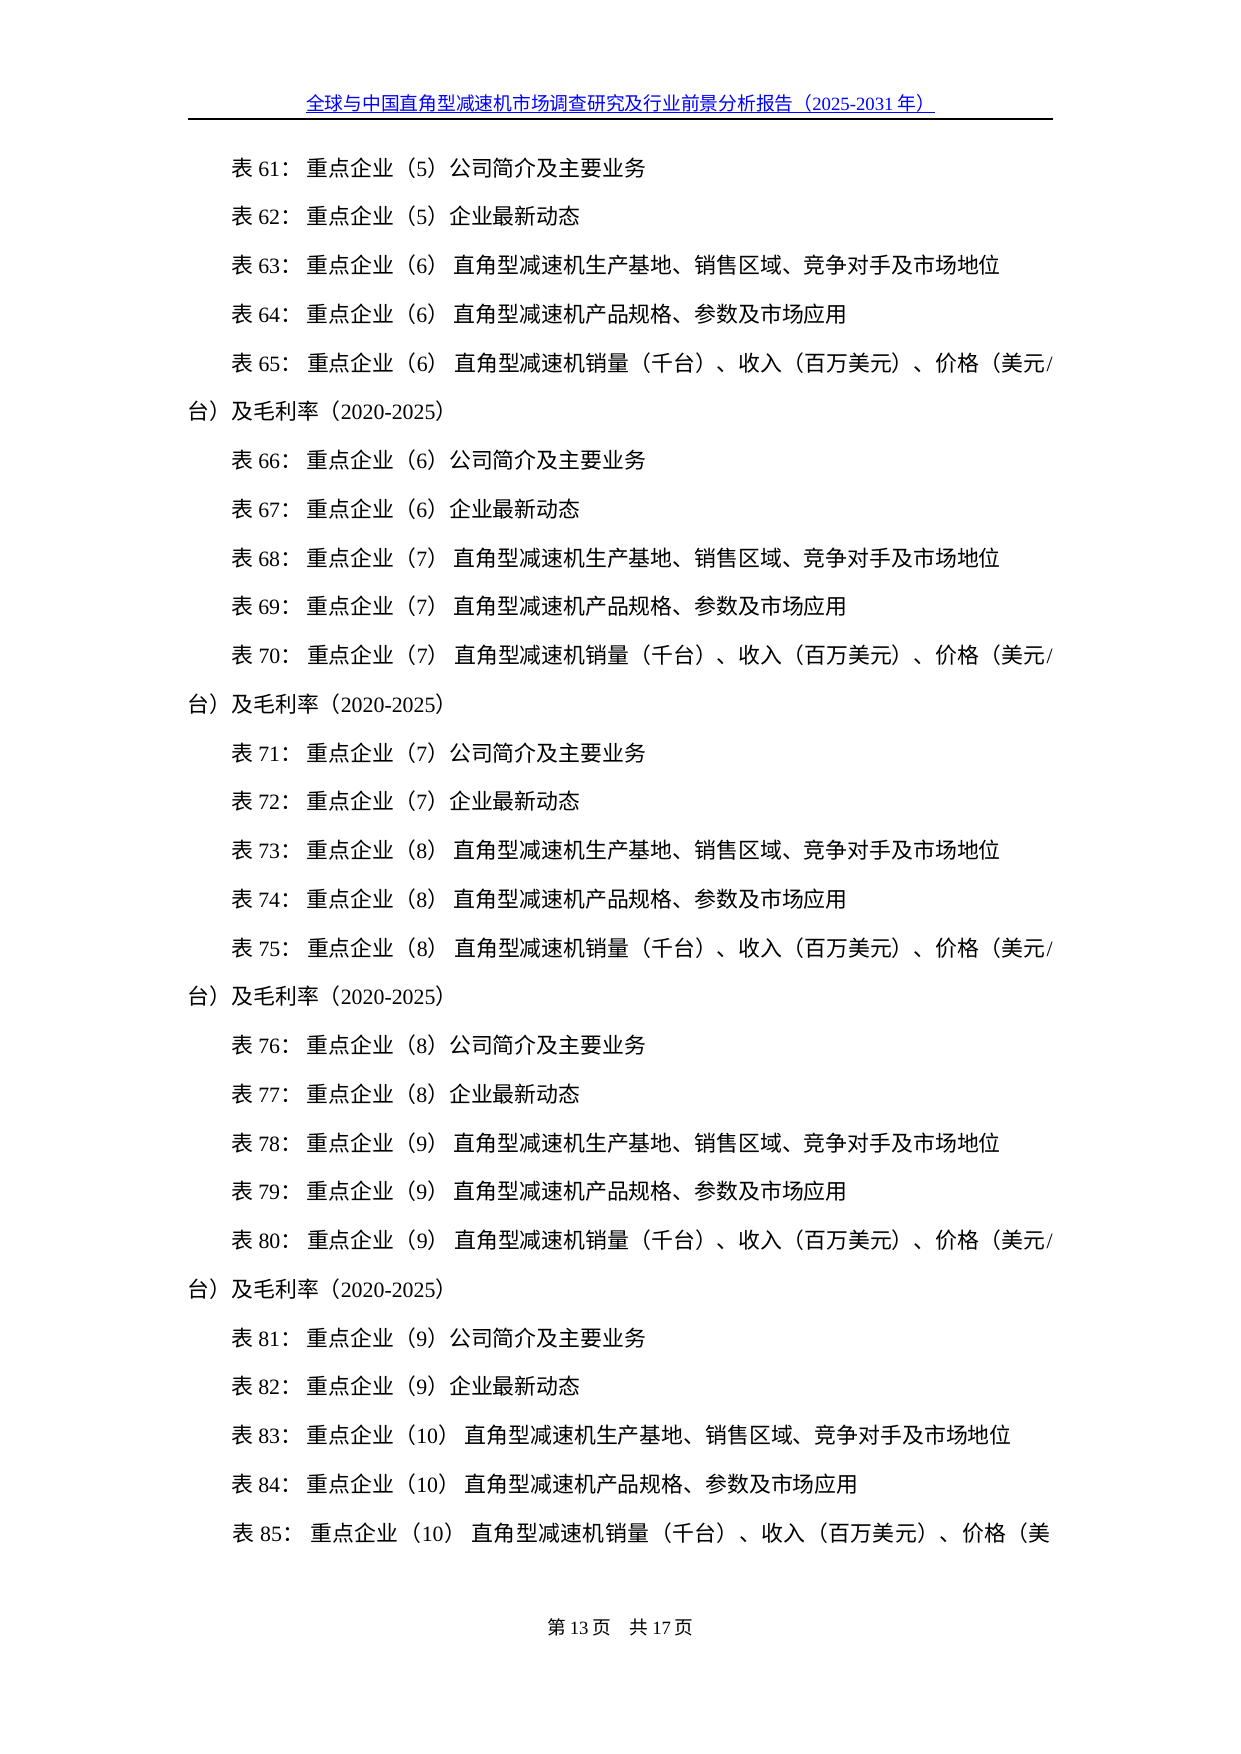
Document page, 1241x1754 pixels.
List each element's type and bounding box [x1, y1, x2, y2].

text [187, 150, 1053, 1548]
